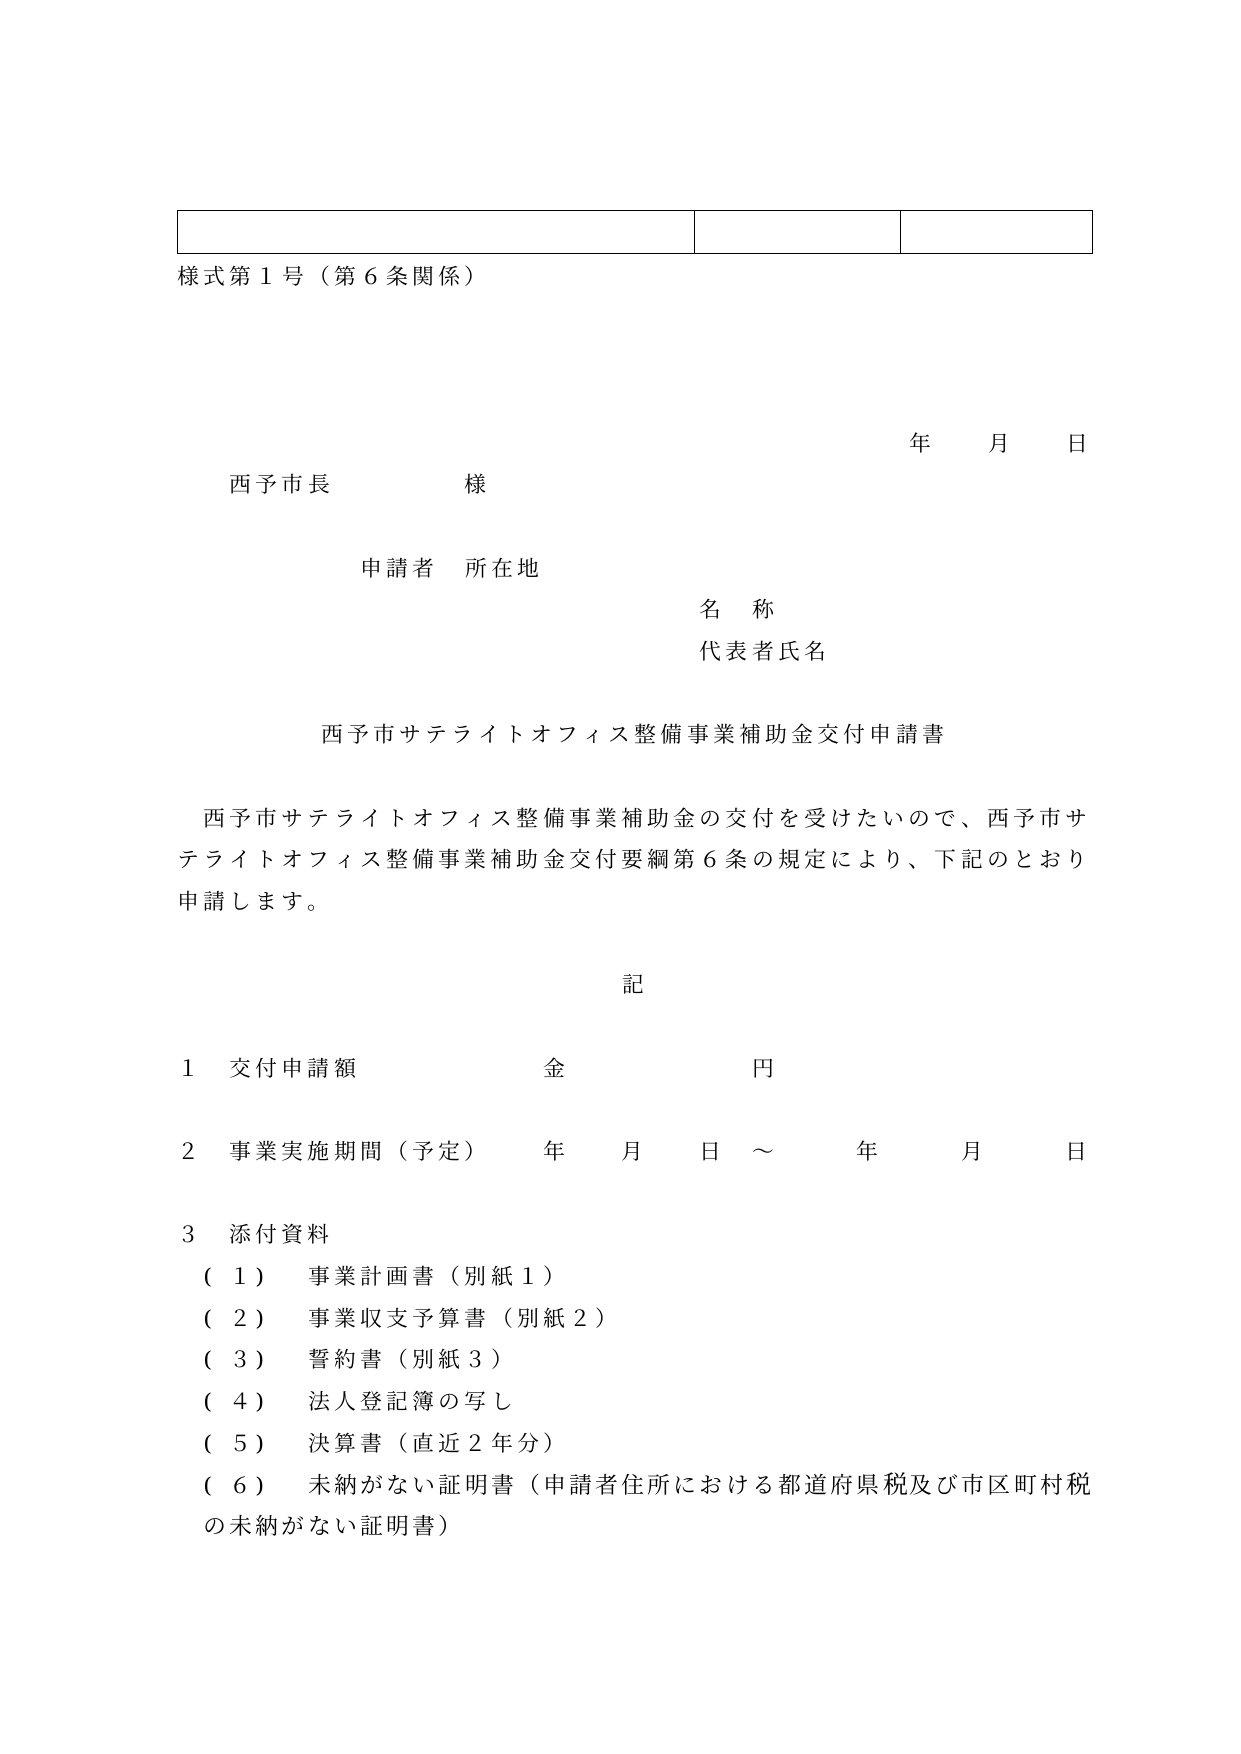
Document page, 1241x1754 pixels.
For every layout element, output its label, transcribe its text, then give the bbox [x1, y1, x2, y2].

text (２) 事業収支予算書（別紙２） [177, 1296, 1092, 1337]
text (３) 誓約書（別紙３） [177, 1337, 1092, 1379]
text 様式第１号（第６条関係） [177, 254, 1092, 296]
table_cell [901, 211, 1092, 253]
text (５) 決算書（直近２年分） [177, 1421, 1092, 1462]
text 年 月 日 [177, 421, 1092, 462]
text (４) 法人登記簿の写し [177, 1379, 1092, 1421]
text １ 交付申請額 金 円 [177, 1046, 1092, 1087]
table_cell [695, 211, 900, 253]
text 代表者氏名 [177, 629, 1092, 671]
text (６) 未納がない証明書（申請者住所における都道府県税及び市区町村税の未納がない証明書） [195, 1462, 1092, 1546]
text ２ 事業実施期間（予定） 年 月 日 ～ 年 月 日 [177, 1129, 1092, 1171]
text 西予市サテライトオフィス整備事業補助金交付申請書 [177, 712, 1092, 754]
text 申請者 所在地 [177, 546, 1092, 587]
text 名 称 [177, 587, 1092, 629]
text 西予市長 様 [177, 462, 1092, 504]
subtitle 記 [177, 962, 1092, 1004]
text ３ 添付資料 [177, 1212, 1092, 1254]
text (１) 事業計画書（別紙１） [177, 1254, 1092, 1296]
table_cell [178, 211, 694, 253]
text 西予市サテライトオフィス整備事業補助金の交付を受けたいので、西予市サテライトオフィス整備事業補助金交付要綱第６条の規定により、下記のとおり申請します。 [177, 796, 1092, 921]
